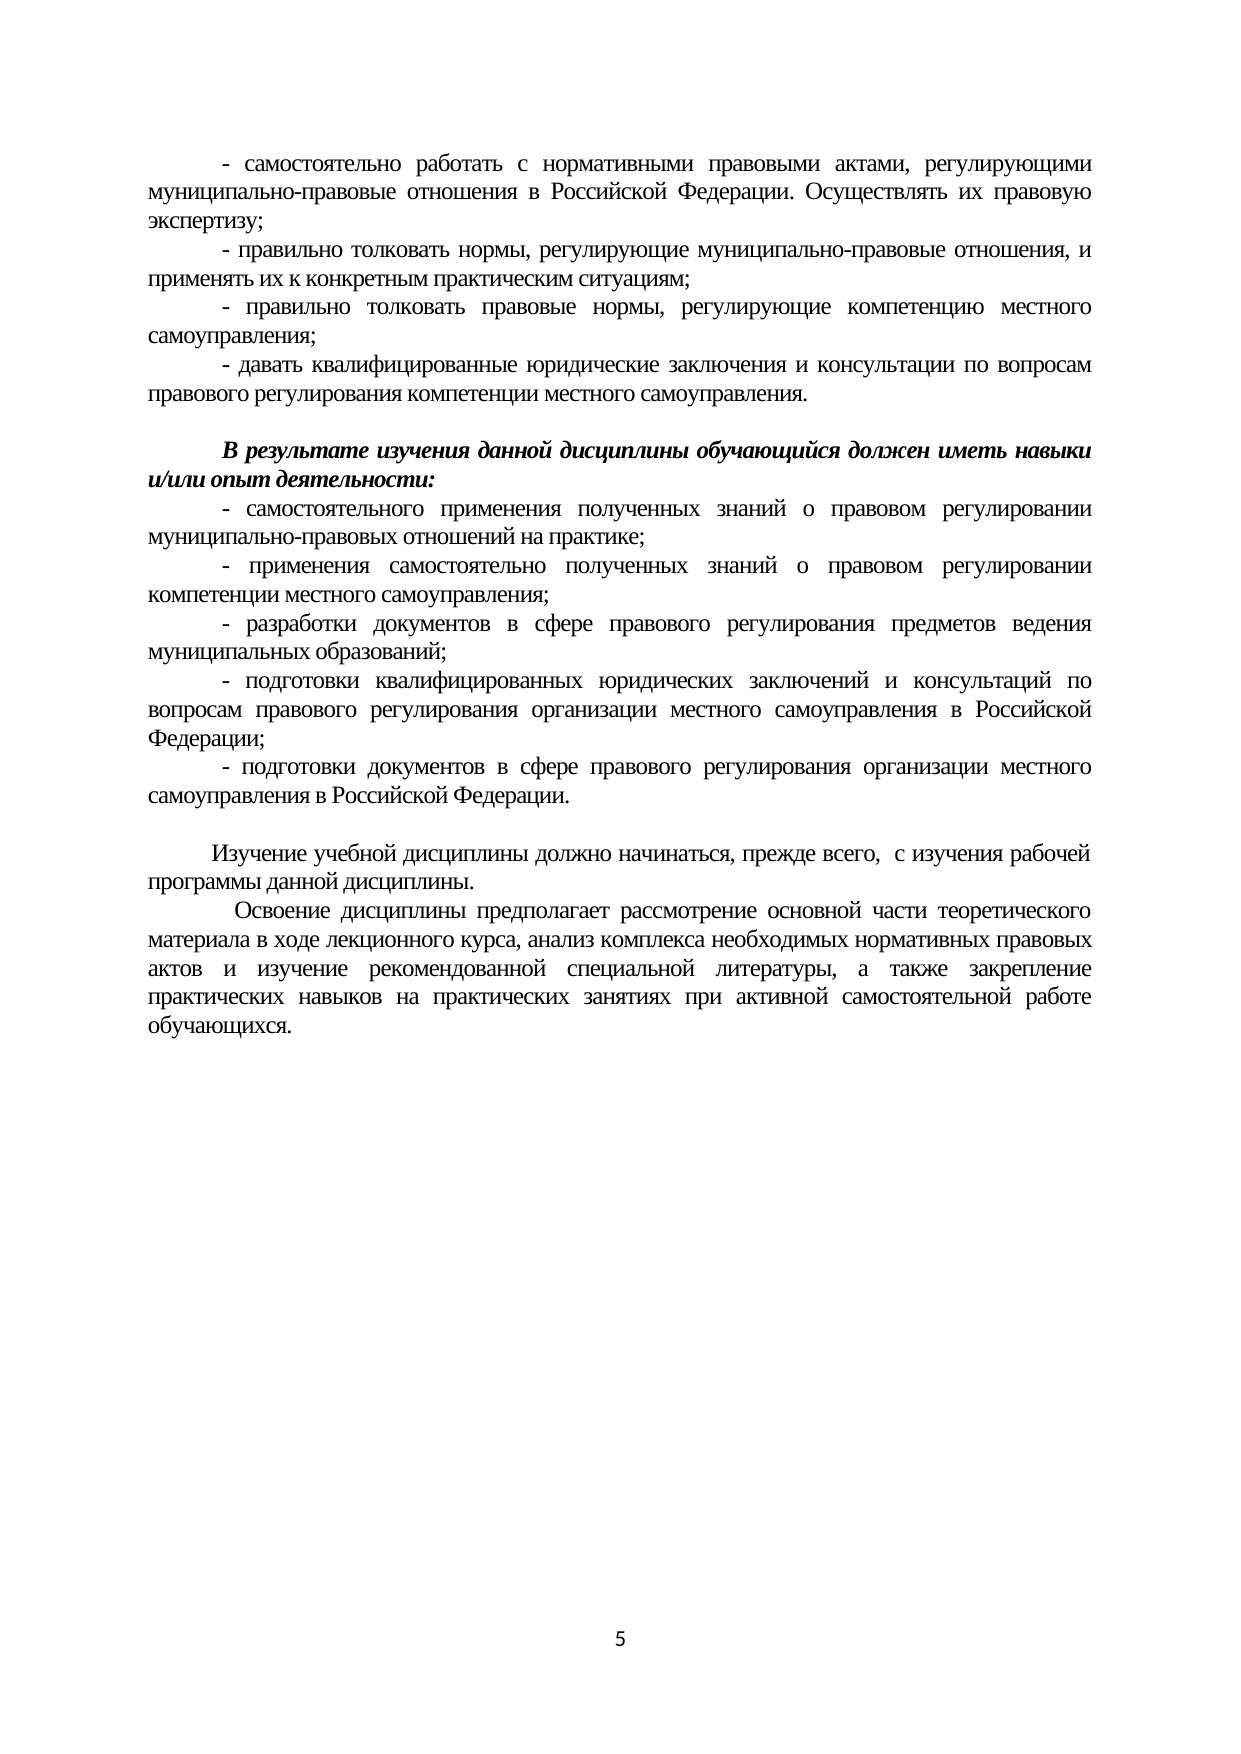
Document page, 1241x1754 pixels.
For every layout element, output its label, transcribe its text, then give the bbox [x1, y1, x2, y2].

text - разработки документов в сфере правового регулирования предметов ведения муниципальных образований; [148, 608, 1092, 665]
text - правильно толковать правовые нормы, регулирующие компетенцию местного самоуправления; [148, 291, 1092, 349]
text Освоение дисциплины предполагает рассмотрение основной части теоретического материала в ходе лекционного курса, анализ комплекса необходимых нормативных правовых актов и изучение рекомендованной специальной литературы, а также закрепление практических навыков на практических занятиях при активной самостоятельной работе обучающихся. [148, 895, 1092, 1039]
text - применения самостоятельно полученных знаний о правовом регулировании компетенции местного самоуправления; [148, 550, 1092, 608]
text - самостоятельно работать с нормативными правовыми актами, регулирующими муниципально-правовые отношения в Российской Федерации. Осуществлять их правовую экспертизу; [148, 148, 1092, 234]
text - давать квалифицированные юридические заключения и консультации по вопросам правового регулирования компетенции местного самоуправления. [148, 349, 1092, 406]
text - правильно толковать нормы, регулирующие муниципально-правовые отношения, и применять их к конкретным практическим ситуациям; [148, 234, 1092, 291]
text - подготовки квалифицированных юридических заключений и консультаций по вопросам правового регулирования организации местного самоуправления в Российской Федерации; [148, 665, 1092, 751]
text - самостоятельного применения полученных знаний о правовом регулировании муниципально-правовых отношений на практике; [148, 493, 1092, 550]
text Изучение учебной дисциплины должно начинаться, прежде всего, с изучения рабочей программы данной дисциплины. [148, 838, 1092, 895]
text - подготовки документов в сфере правового регулирования организации местного самоуправления в Российской Федерации. [148, 751, 1092, 809]
text В результате изучения данной дисциплины обучающийся должен иметь навыки и/или опыт деятельности: [148, 435, 1092, 493]
